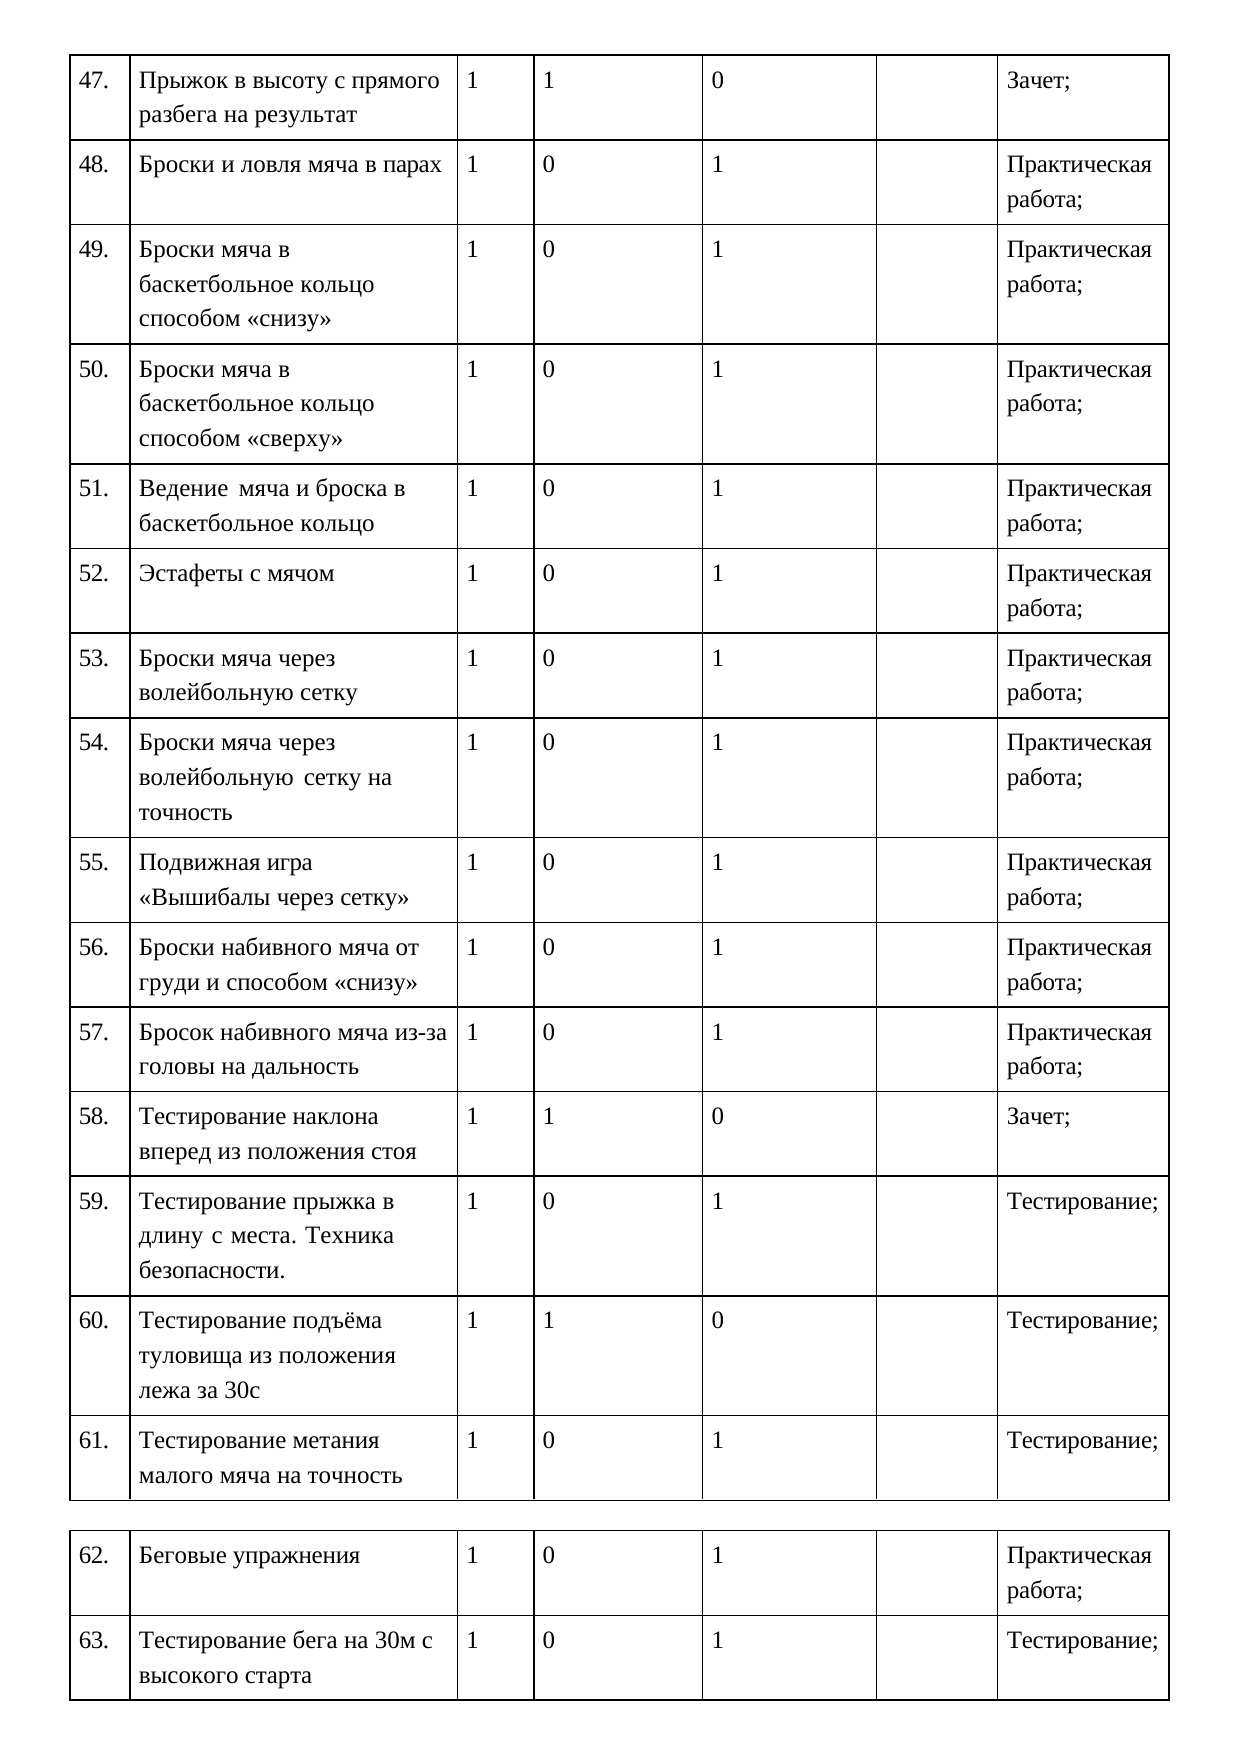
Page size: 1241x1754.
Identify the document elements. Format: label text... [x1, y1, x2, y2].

table_cell [877, 838, 997, 921]
table_cell 1 [703, 141, 876, 223]
table_cell 51. [71, 465, 129, 548]
table_cell Ведение мяча и броска в баскетбольное кольцо [131, 465, 457, 548]
table_cell 61. [71, 1416, 129, 1499]
table_cell 1 [458, 1616, 533, 1699]
table_cell 1 [703, 719, 876, 837]
table_cell 1 [458, 923, 533, 1006]
table_cell 0 [703, 1092, 876, 1175]
table_cell 53. [71, 634, 129, 717]
table_cell 1 [458, 141, 533, 223]
table_cell 0 [535, 1008, 702, 1091]
table_cell 1 [703, 345, 876, 463]
table_cell 50. [71, 345, 129, 463]
table_cell 1 [535, 1297, 702, 1415]
table_cell Тестирование подъёма туловища из положения лежа за 30с [131, 1297, 457, 1415]
table_cell Тестирование бега на 30м с высокого старта [131, 1616, 457, 1699]
table_cell 1 [458, 1297, 533, 1415]
table_cell [877, 1416, 997, 1499]
table_cell [877, 141, 997, 223]
table_cell 59. [71, 1177, 129, 1295]
table_cell 1 [535, 1092, 702, 1175]
table_header 62. [71, 1531, 129, 1614]
table_cell Практическая работа; [998, 838, 1168, 921]
table_cell Тестирование; [998, 1616, 1168, 1699]
table_cell 1 [535, 56, 702, 139]
table_cell 48. [71, 141, 129, 223]
table_cell 1 [458, 1177, 533, 1295]
table_cell 54. [71, 719, 129, 837]
table_cell 58. [71, 1092, 129, 1175]
table_cell 0 [535, 838, 702, 921]
table_cell 1 [703, 465, 876, 548]
table_cell [877, 923, 997, 1006]
table_cell 1 [703, 225, 876, 343]
table_cell Броски мяча в баскетбольное кольцо способом «сверху» [131, 345, 457, 463]
table_cell Практическая работа; [998, 1008, 1168, 1091]
table_header Беговые упражнения [131, 1531, 457, 1614]
table_cell 1 [458, 719, 533, 837]
table_cell 0 [535, 345, 702, 463]
table_cell [877, 1008, 997, 1091]
table_cell 49. [71, 225, 129, 343]
table_cell 0 [535, 225, 702, 343]
table_cell 0 [535, 1177, 702, 1295]
table_cell [877, 1616, 997, 1699]
table_cell 1 [458, 838, 533, 921]
table_header 1 [703, 1531, 876, 1614]
table_cell 1 [703, 923, 876, 1006]
table_header 0 [535, 1531, 702, 1614]
table_cell [877, 1297, 997, 1415]
table_cell Тестирование; [998, 1416, 1168, 1499]
table_cell 0 [535, 1616, 702, 1699]
table_cell 1 [703, 634, 876, 717]
table_cell Броски набивного мяча от груди и способом «снизу» [131, 923, 457, 1006]
table_cell 57. [71, 1008, 129, 1091]
table_cell 1 [458, 225, 533, 343]
table_cell [877, 465, 997, 548]
table_cell 1 [458, 1008, 533, 1091]
table_cell 0 [703, 56, 876, 139]
table_cell 1 [703, 1177, 876, 1295]
table_cell Зачет; [998, 1092, 1168, 1175]
table_cell 0 [535, 634, 702, 717]
table_cell 1 [458, 56, 533, 139]
table_cell 1 [458, 549, 533, 632]
table_cell 1 [458, 465, 533, 548]
table_cell 1 [458, 1092, 533, 1175]
table_cell 0 [703, 1297, 876, 1415]
table_header 1 [458, 1531, 533, 1614]
table_cell [877, 719, 997, 837]
table_cell Зачет; [998, 56, 1168, 139]
table_cell Тестирование прыжка в длину с места. Техника безопасности. [131, 1177, 457, 1295]
table_cell 47. [71, 56, 129, 139]
table_cell 0 [535, 923, 702, 1006]
table_cell Броски и ловля мяча в парах [131, 141, 457, 223]
table_cell Практическая работа; [998, 634, 1168, 717]
table_cell 52. [71, 549, 129, 632]
table_cell Броски мяча через волейбольную сетку [131, 634, 457, 717]
table_cell 0 [535, 719, 702, 837]
table_cell 1 [458, 634, 533, 717]
table_cell 55. [71, 838, 129, 921]
table_cell 0 [535, 549, 702, 632]
table_cell Броски мяча в баскетбольное кольцо способом «снизу» [131, 225, 457, 343]
table_cell Тестирование; [998, 1297, 1168, 1415]
table_cell Практическая работа; [998, 345, 1168, 463]
table_cell 1 [458, 345, 533, 463]
table_cell [877, 549, 997, 632]
table_cell [877, 345, 997, 463]
table_cell 1 [703, 1616, 876, 1699]
table_cell 1 [703, 1416, 876, 1499]
table_cell [877, 634, 997, 717]
table_header Практическая работа; [998, 1531, 1168, 1614]
table_cell Прыжок в высоту с прямого разбега на результат [131, 56, 457, 139]
table_cell Тестирование наклона вперед из положения стоя [131, 1092, 457, 1175]
table_cell Эстафеты с мячом [131, 549, 457, 632]
table_header [877, 1531, 997, 1614]
table_cell 63. [71, 1616, 129, 1699]
table_cell Практическая работа; [998, 465, 1168, 548]
table_cell 1 [703, 1008, 876, 1091]
table_cell Бросок набивного мяча из-за головы на дальность [131, 1008, 457, 1091]
table_cell 0 [535, 465, 702, 548]
table_cell 56. [71, 923, 129, 1006]
table_cell 0 [535, 1416, 702, 1499]
table_cell 1 [703, 838, 876, 921]
table_cell [877, 225, 997, 343]
table_cell 60. [71, 1297, 129, 1415]
table_cell [877, 1092, 997, 1175]
table_cell Практическая работа; [998, 549, 1168, 632]
table_cell Тестирование; [998, 1177, 1168, 1295]
table_cell Практическая работа; [998, 141, 1168, 223]
table_cell 0 [535, 141, 702, 223]
table_cell Подвижная игра «Вышибалы через сетку» [131, 838, 457, 921]
table_cell [877, 1177, 997, 1295]
table_cell 1 [458, 1416, 533, 1499]
table_cell Практическая работа; [998, 719, 1168, 837]
table_cell [877, 56, 997, 139]
table_cell 1 [703, 549, 876, 632]
table_cell Практическая работа; [998, 923, 1168, 1006]
table_cell Тестирование метания малого мяча на точность [131, 1416, 457, 1499]
table_cell Практическая работа; [998, 225, 1168, 343]
table_cell Броски мяча через волейбольную сетку на точность [131, 719, 457, 837]
